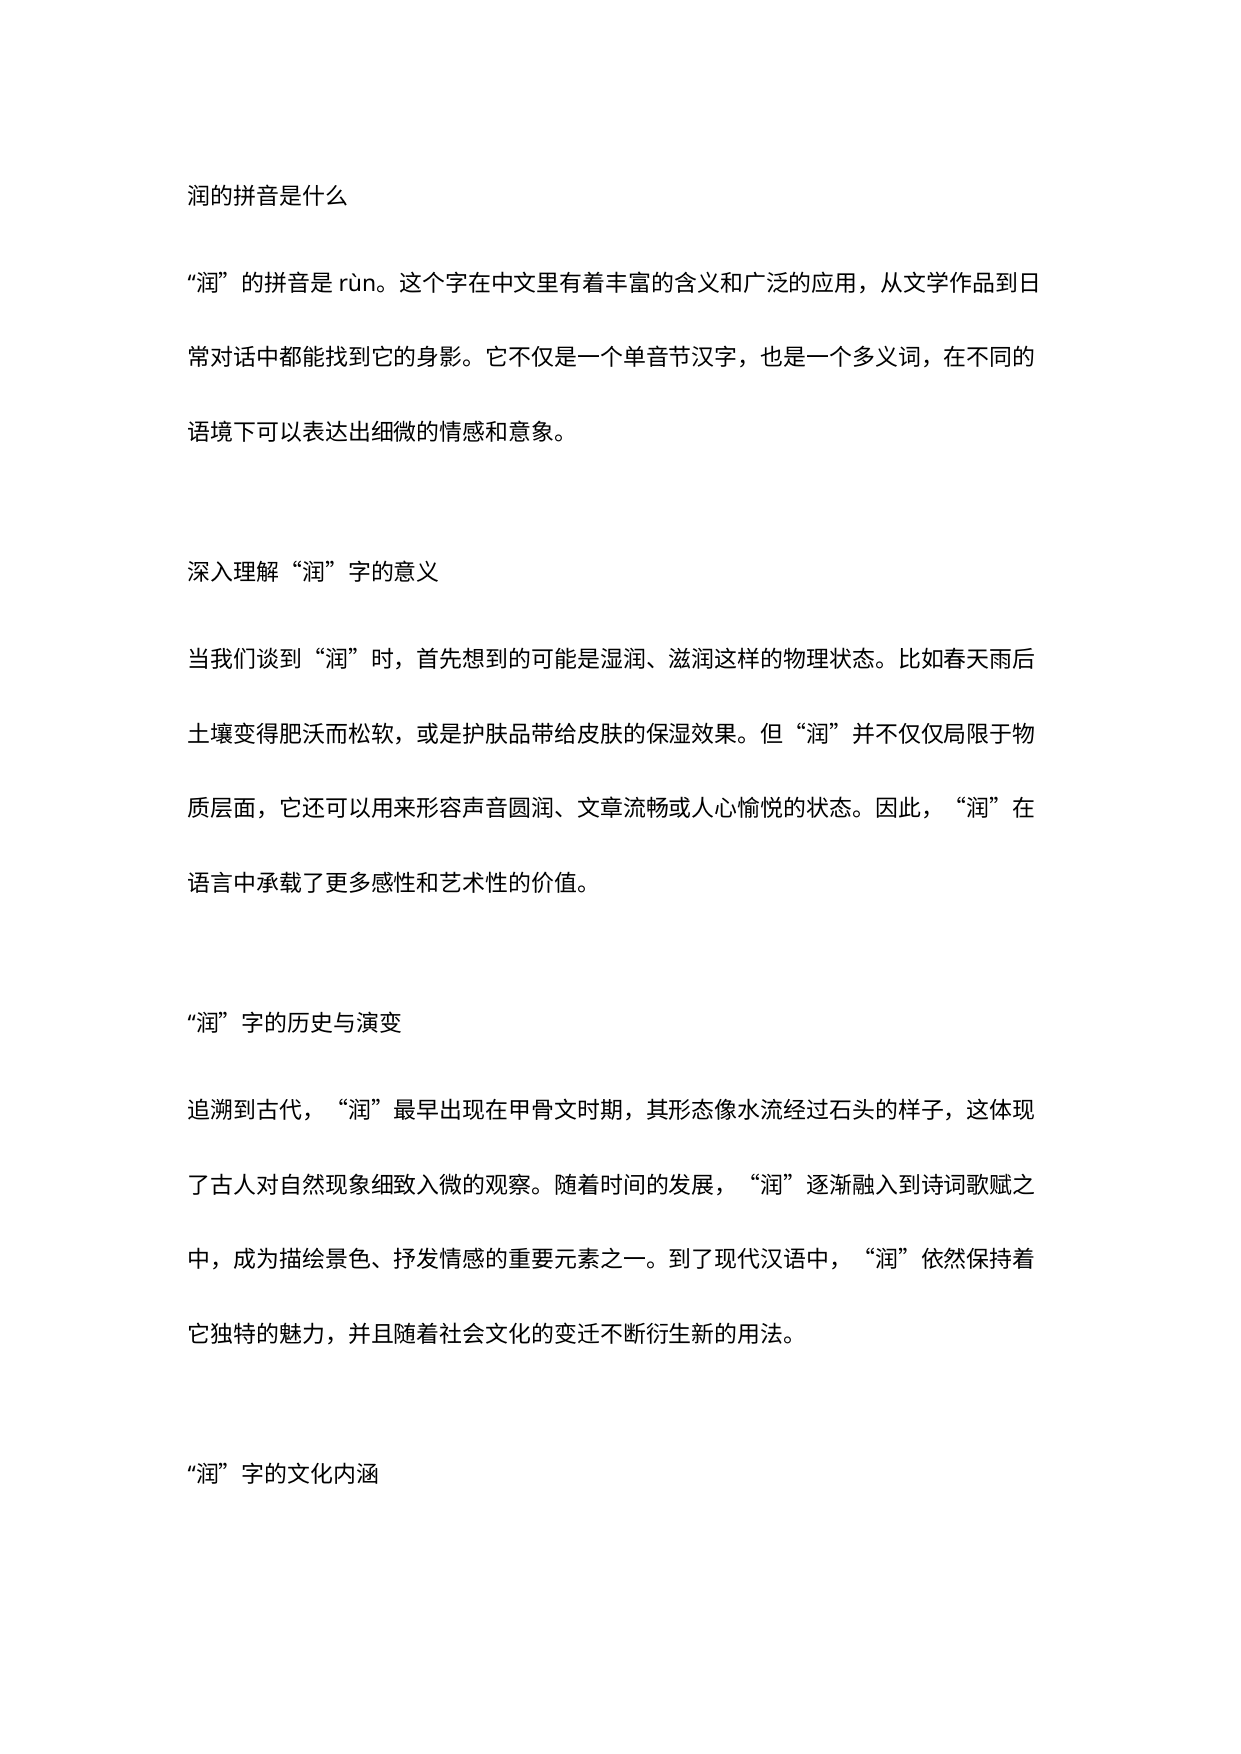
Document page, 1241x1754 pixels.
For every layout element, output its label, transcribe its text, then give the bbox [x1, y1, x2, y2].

text “润”字的文化内涵 [187, 1441, 1053, 1506]
text 深入理解“润”字的意义 [187, 538, 1053, 603]
text “润”的拼音是 rùn。这个字在中文里有着丰富的含义和广泛的应用，从文学作品到日常对话中都能找到它的身影。它不仅是一个单音节汉字，也是一个多义词，在不同的语境下可以表达出细微的情感和意象。 [187, 248, 1053, 463]
text 润的拼音是什么 [187, 162, 1053, 227]
text “润”字的历史与演变 [187, 989, 1053, 1054]
text 追溯到古代，“润”最早出现在甲骨文时期，其形态像水流经过石头的样子，这体现了古人对自然现象细致入微的观察。随着时间的发展，“润”逐渐融入到诗词歌赋之中，成为描绘景色、抒发情感的重要元素之一。到了现代汉语中，“润”依然保持着它独特的魅力，并且随着社会文化的变迁不断衍生新的用法。 [187, 1076, 1053, 1365]
text 当我们谈到“润”时，首先想到的可能是湿润、滋润这样的物理状态。比如春天雨后土壤变得肥沃而松软，或是护肤品带给皮肤的保湿效果。但“润”并不仅仅局限于物质层面，它还可以用来形容声音圆润、文章流畅或人心愉悦的状态。因此，“润”在语言中承载了更多感性和艺术性的价值。 [187, 625, 1053, 914]
